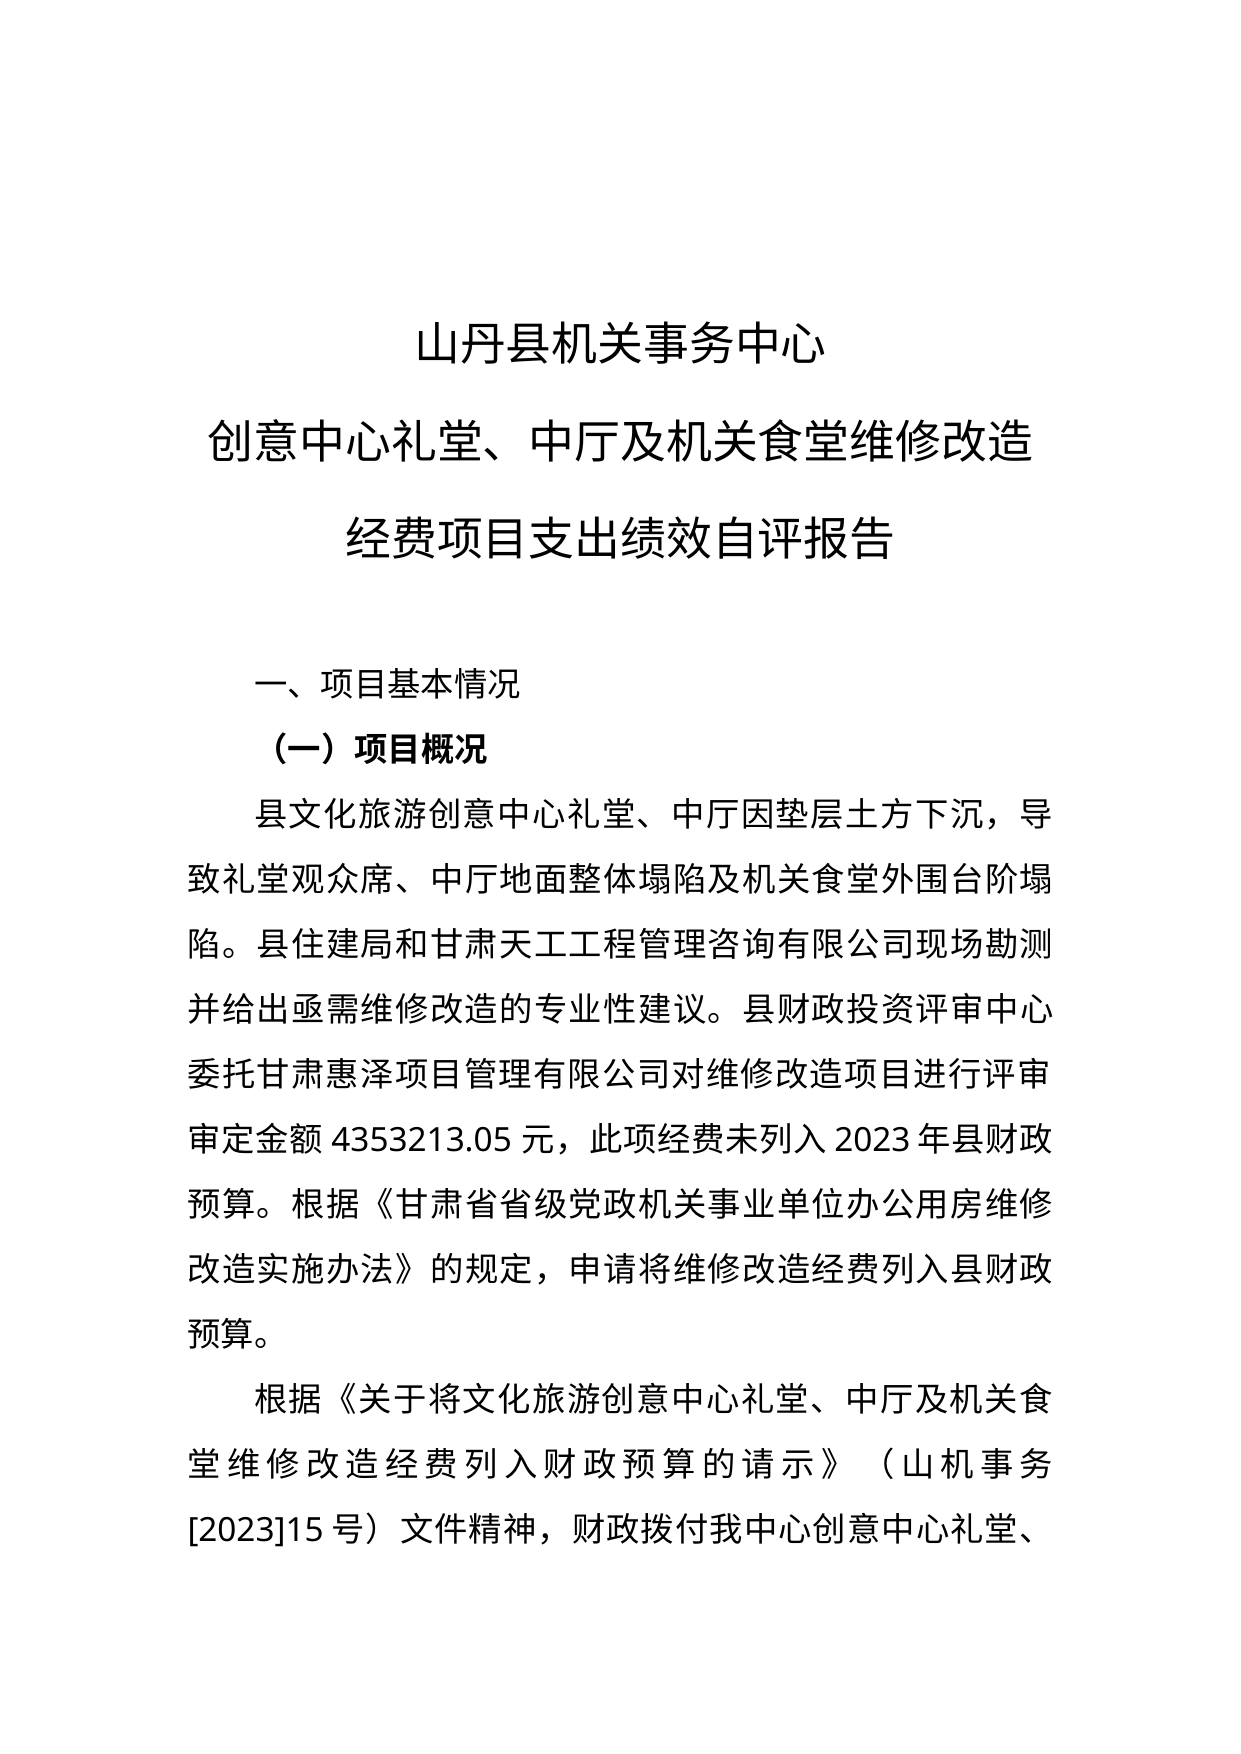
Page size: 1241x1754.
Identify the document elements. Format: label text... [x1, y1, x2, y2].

text （一）项目概况 [187, 714, 1053, 779]
text 山丹县机关事务中心 [187, 292, 1053, 389]
text 一、项目基本情况 [187, 649, 1053, 714]
text 创意中心礼堂、中厅及机关食堂维修改造经费项目支出绩效自评报告 [187, 389, 1053, 584]
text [187, 1364, 1053, 1559]
text 县文化旅游创意中心礼堂、中厅因垫层土方下沉，导致礼堂观众席、中厅地面整体塌陷及机关食堂外围台阶塌陷。县住建局和甘肃天工工程管理咨询有限公司现场勘测并给出亟需维修改造的专业性建议。县财政投资评审中心委托甘肃惠泽项目管理有限公司对维修改造项目进行评审，审定金额 4353213.05 元，此项经费未列入2023年县财政预算。根据《甘肃省省级党政机关事业单位办公用房维修改造实施办法》的规定，申请将维修改造经费列入县财政预算。 [187, 779, 1053, 1364]
